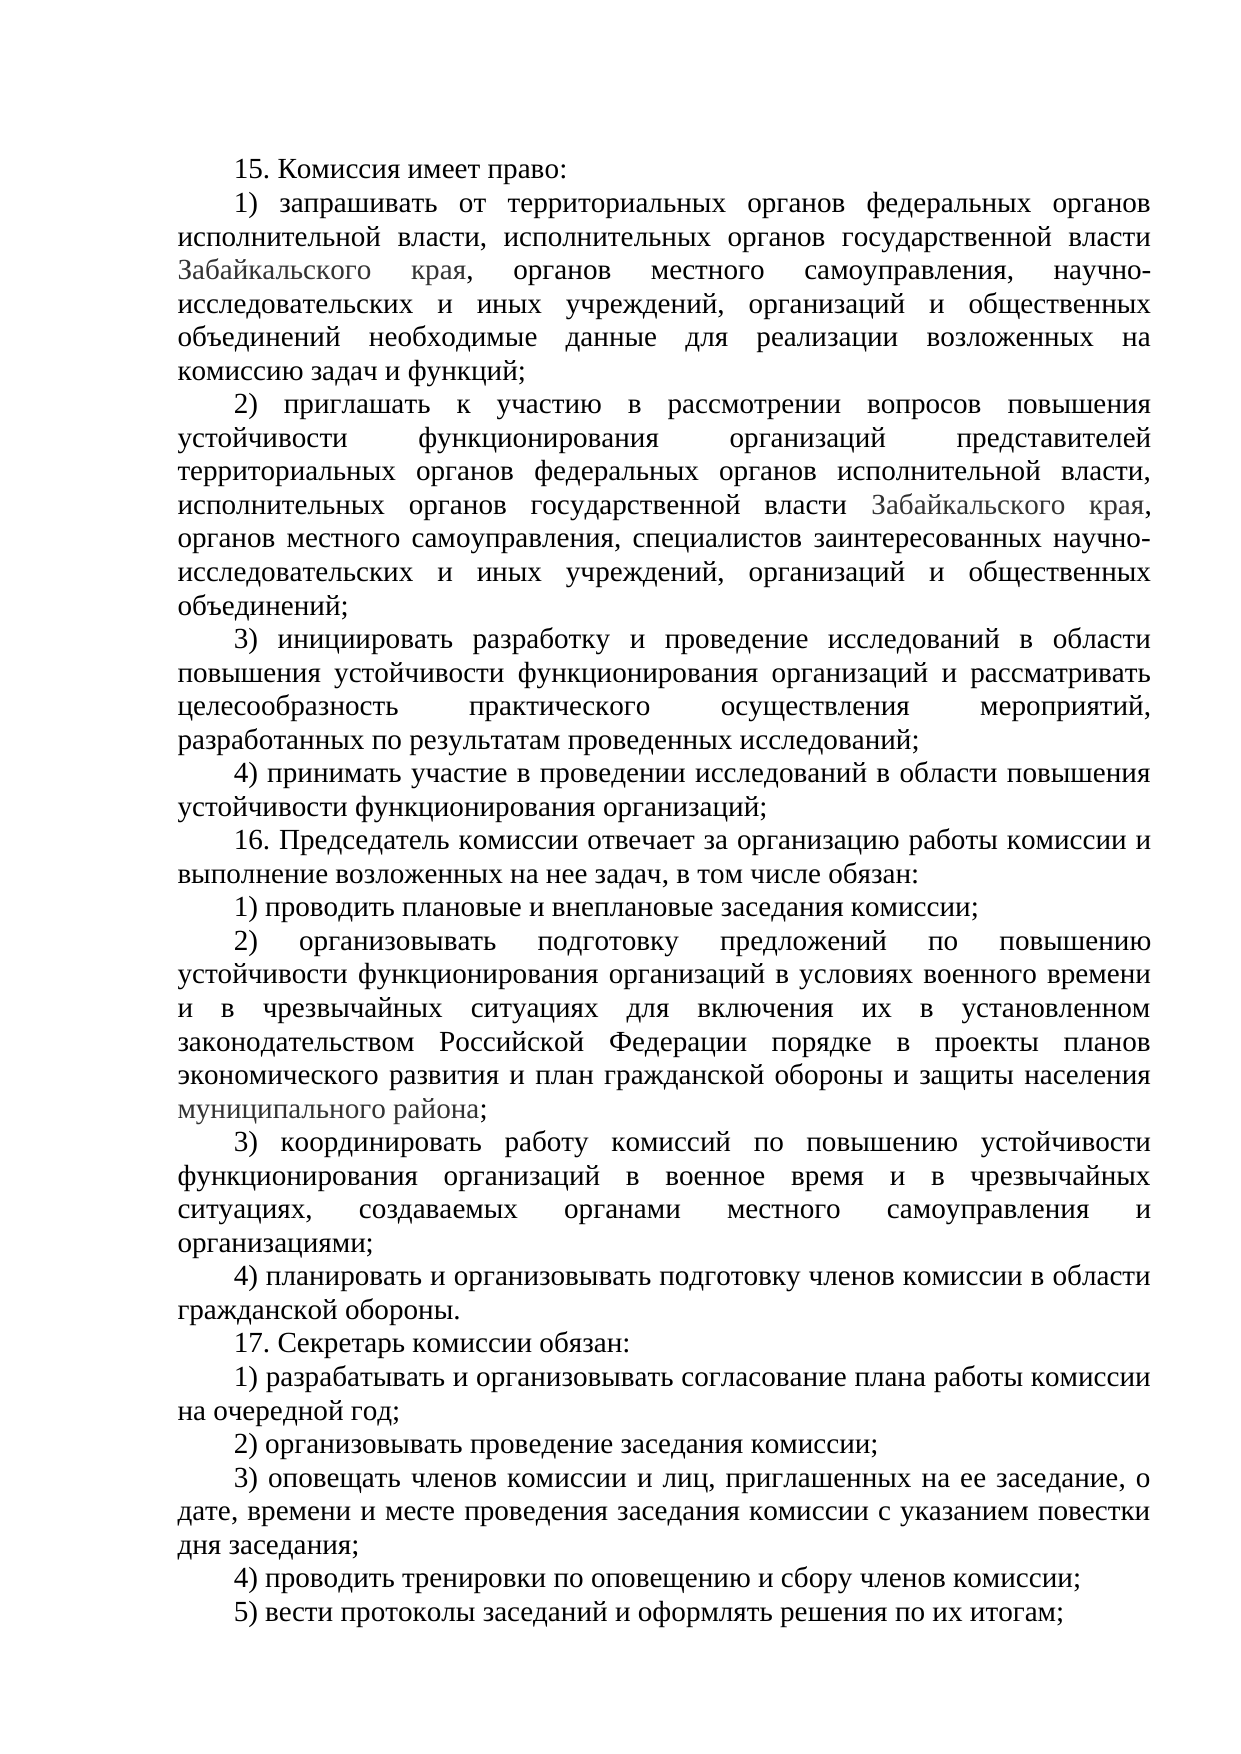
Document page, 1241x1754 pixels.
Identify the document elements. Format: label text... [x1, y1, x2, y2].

text 2) организовывать подготовку предложений по повышению устойчивости функционирования организаций в условиях военного времени и в чрезвычайных ситуациях для включения их в установленном законодательством Российской Федерации порядке в проекты планов экономического развития и план гражданской обороны и защиты населения муниципального района; [177, 923, 1152, 1124]
text 15. Комиссия имеет право: [177, 152, 1152, 185]
text 1) разрабатывать и организовывать согласование плана работы комиссии на очередной год; [177, 1359, 1152, 1426]
text 3) координировать работу комиссий по повышению устойчивости функционирования организаций в военное время и в чрезвычайных ситуациях, создаваемых органами местного самоуправления и организациями; [177, 1124, 1152, 1258]
text 3) оповещать членов комиссии и лиц, приглашенных на ее заседание, о дате, времени и месте проведения заседания комиссии с указанием повестки дня заседания; [177, 1460, 1152, 1560]
text 4) проводить тренировки по оповещению и сбору членов комиссии; [177, 1560, 1152, 1594]
text 2) приглашать к участию в рассмотрении вопросов повышения устойчивости функционирования организаций представителей территориальных органов федеральных органов исполнительной власти, исполнительных органов государственной власти Забайкальского края, органов местного самоуправления, специалистов заинтересованных научно-исследовательских и иных учреждений, организаций и общественных объединений; [177, 386, 1152, 621]
text 16. Председатель комиссии отвечает за организацию работы комиссии и выполнение возложенных на нее задач, в том числе обязан: [177, 822, 1152, 889]
text 4) планировать и организовывать подготовку членов комиссии в области гражданской обороны. [177, 1258, 1152, 1326]
text 4) принимать участие в проведении исследований в области повышения устойчивости функционирования организаций; [177, 755, 1152, 822]
text 2) организовывать проведение заседания комиссии; [177, 1426, 1152, 1460]
text 1) проводить плановые и внеплановые заседания комиссии; [177, 889, 1152, 923]
text 3) инициировать разработку и проведение исследований в области повышения устойчивости функционирования организаций и рассматривать целесообразность практического осуществления мероприятий, разработанных по результатам проведенных исследований; [177, 621, 1152, 755]
text 5) вести протоколы заседаний и оформлять решения по их итогам; [177, 1594, 1152, 1627]
text 17. Секретарь комиссии обязан: [177, 1326, 1152, 1359]
text 1) запрашивать от территориальных органов федеральных органов исполнительной власти, исполнительных органов государственной власти Забайкальского края, органов местного самоуправления, научно-исследовательских и иных учреждений, организаций и общественных объединений необходимые данные для реализации возложенных на комиссию задач и функций; [177, 185, 1152, 386]
